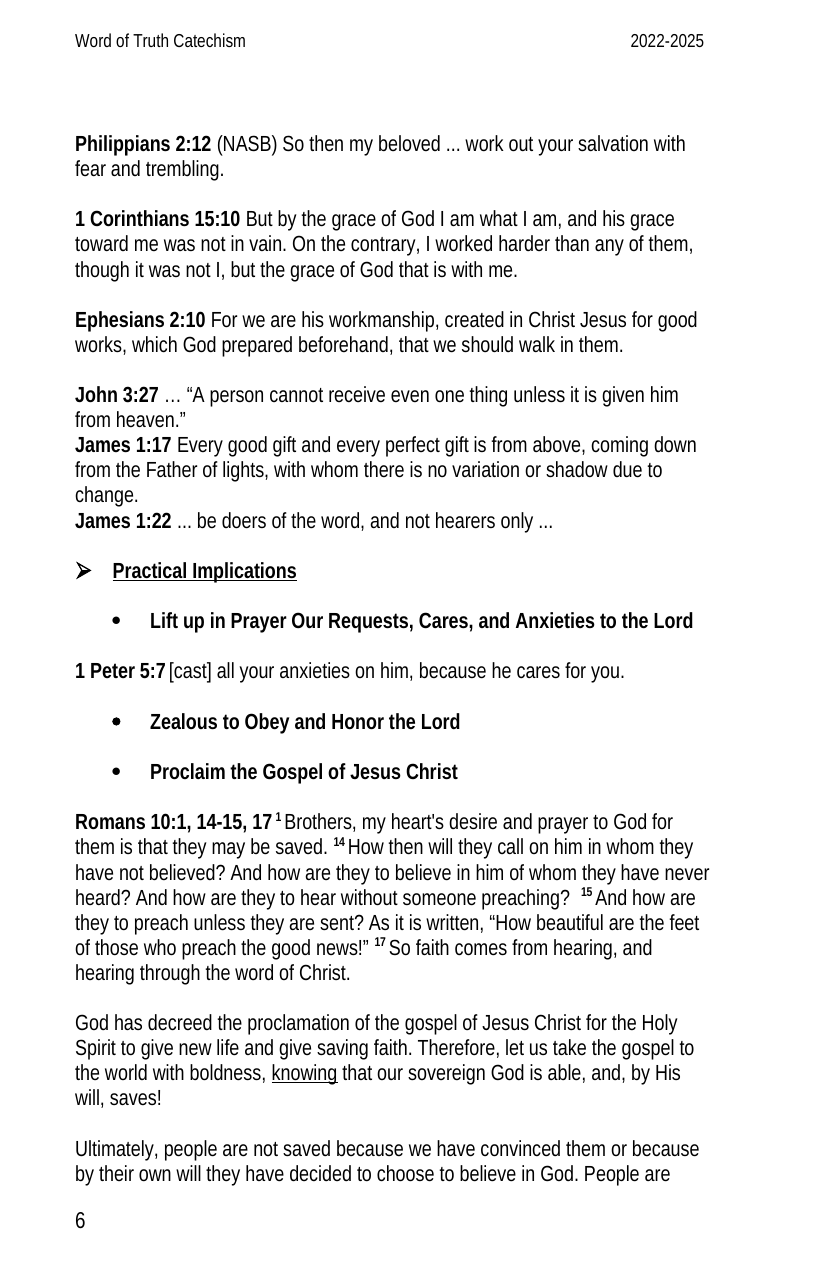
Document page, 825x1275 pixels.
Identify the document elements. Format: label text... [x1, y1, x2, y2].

list Practical Implications [75, 558, 712, 583]
text James 1:22 ... be doers of the word, and not hearers only ... [75, 507, 712, 533]
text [75, 1136, 712, 1186]
list Zealous to Obey and Honor the Lord [112, 708, 712, 734]
text Ephesians 2:10 For we are his workmanship, created in Christ Jesus for good works, which God prepared beforehand, that we should walk in them. [75, 307, 712, 357]
text James 1:17 Every good gift and every perfect gift is from above, coming down from the Father of lights, with whom there is no variation or shadow due to change. [75, 432, 712, 507]
list Proclaim the Gospel of Jesus Christ [112, 759, 712, 784]
text Philippians 2:12 (NASB) So then my beloved ... work out your salvation with fear and trembling. [75, 131, 712, 181]
text John 3:27 … “A person cannot receive even one thing unless it is given him from heaven.” [75, 382, 712, 432]
list Lift up in Prayer Our Requests, Cares, and Anxieties to the Lord [112, 608, 712, 633]
text 1 Corinthians 15:10 But by the grace of God I am what I am, and his grace toward me was not in vain. On the contrary, I worked harder than any of them, though it was not I, but the grace of God that is with me. [75, 206, 712, 282]
text God has decreed the proclamation of the gospel of Jesus Christ for the Holy Spirit to give new life and give saving faith. Therefore, let us take the gospel to the world with boldness, knowing that our sovereign God is able, and, by His will, saves! [75, 1010, 712, 1110]
text 1 Peter 5:7 [cast] all your anxieties on him, because he cares for you. [75, 658, 712, 683]
text Romans 10:1, 14-15, 17 1 Brothers, my heart's desire and prayer to God for them is that they may be saved. 14 How then will they call on him in whom they have not believed? And how are they to believe in him of whom they have never heard? And how are they to hear without someone preaching? 15 And how are they to preach unless they are sent? As it is written, “How beautiful are the feet of those who preach the good news!” 17 So faith comes from hearing, and hearing through the word of Christ. [75, 809, 712, 985]
